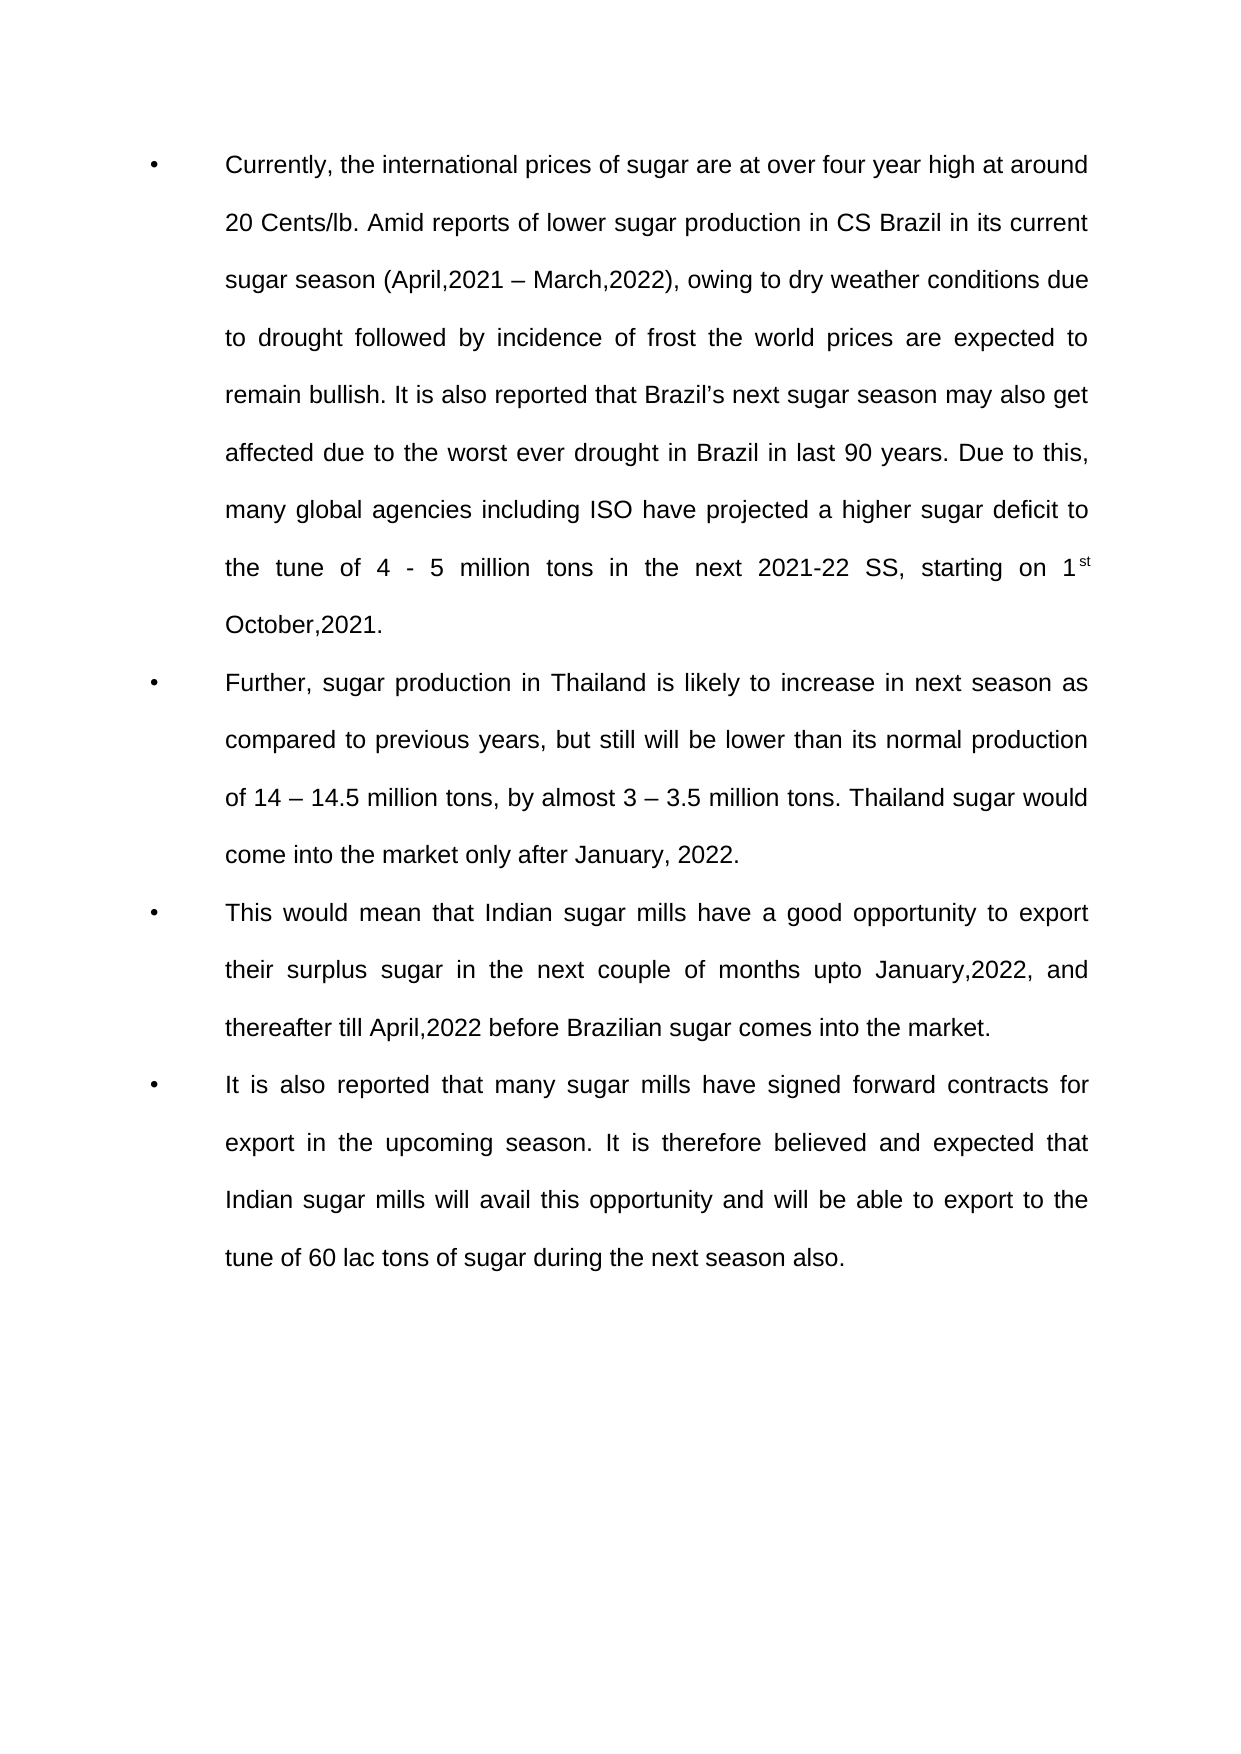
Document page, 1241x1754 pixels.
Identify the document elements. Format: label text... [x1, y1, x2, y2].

list Currently, the international prices of sugar are at over four year high at around 20 Cents/lb. Amid reports of lower sugar production in CS Brazil in its current sugar season (April,2021 – March,2022), owing to dry weather conditions due to drought followed by incidence of frost the world prices are expected to remain bullish. It is also reported that Brazil’s next sugar season may also get affected due to the worst ever drought in Brazil in last 90 years. Due to this, many global agencies including ISO have projected a higher sugar deficit to the tune of 4 - 5 million tons in the next 2021-22 SS, starting on 1st October,2021. [150, 150, 1090, 639]
list This would mean that Indian sugar mills have a good opportunity to export their surplus sugar in the next couple of months upto January,2022, and thereafter till April,2022 before Brazilian sugar comes into the market. [150, 898, 1090, 1042]
list Further, sugar production in Thailand is likely to increase in next season as compared to previous years, but still will be lower than its normal production of 14 – 14.5 million tons, by almost 3 – 3.5 million tons. Thailand sugar would come into the market only after January, 2022. [150, 668, 1090, 869]
list It is also reported that many sugar mills have signed forward contracts for export in the upcoming season. It is therefore believed and expected that Indian sugar mills will avail this opportunity and will be able to export to the tune of 60 lac tons of sugar during the next season also. [150, 1070, 1090, 1272]
